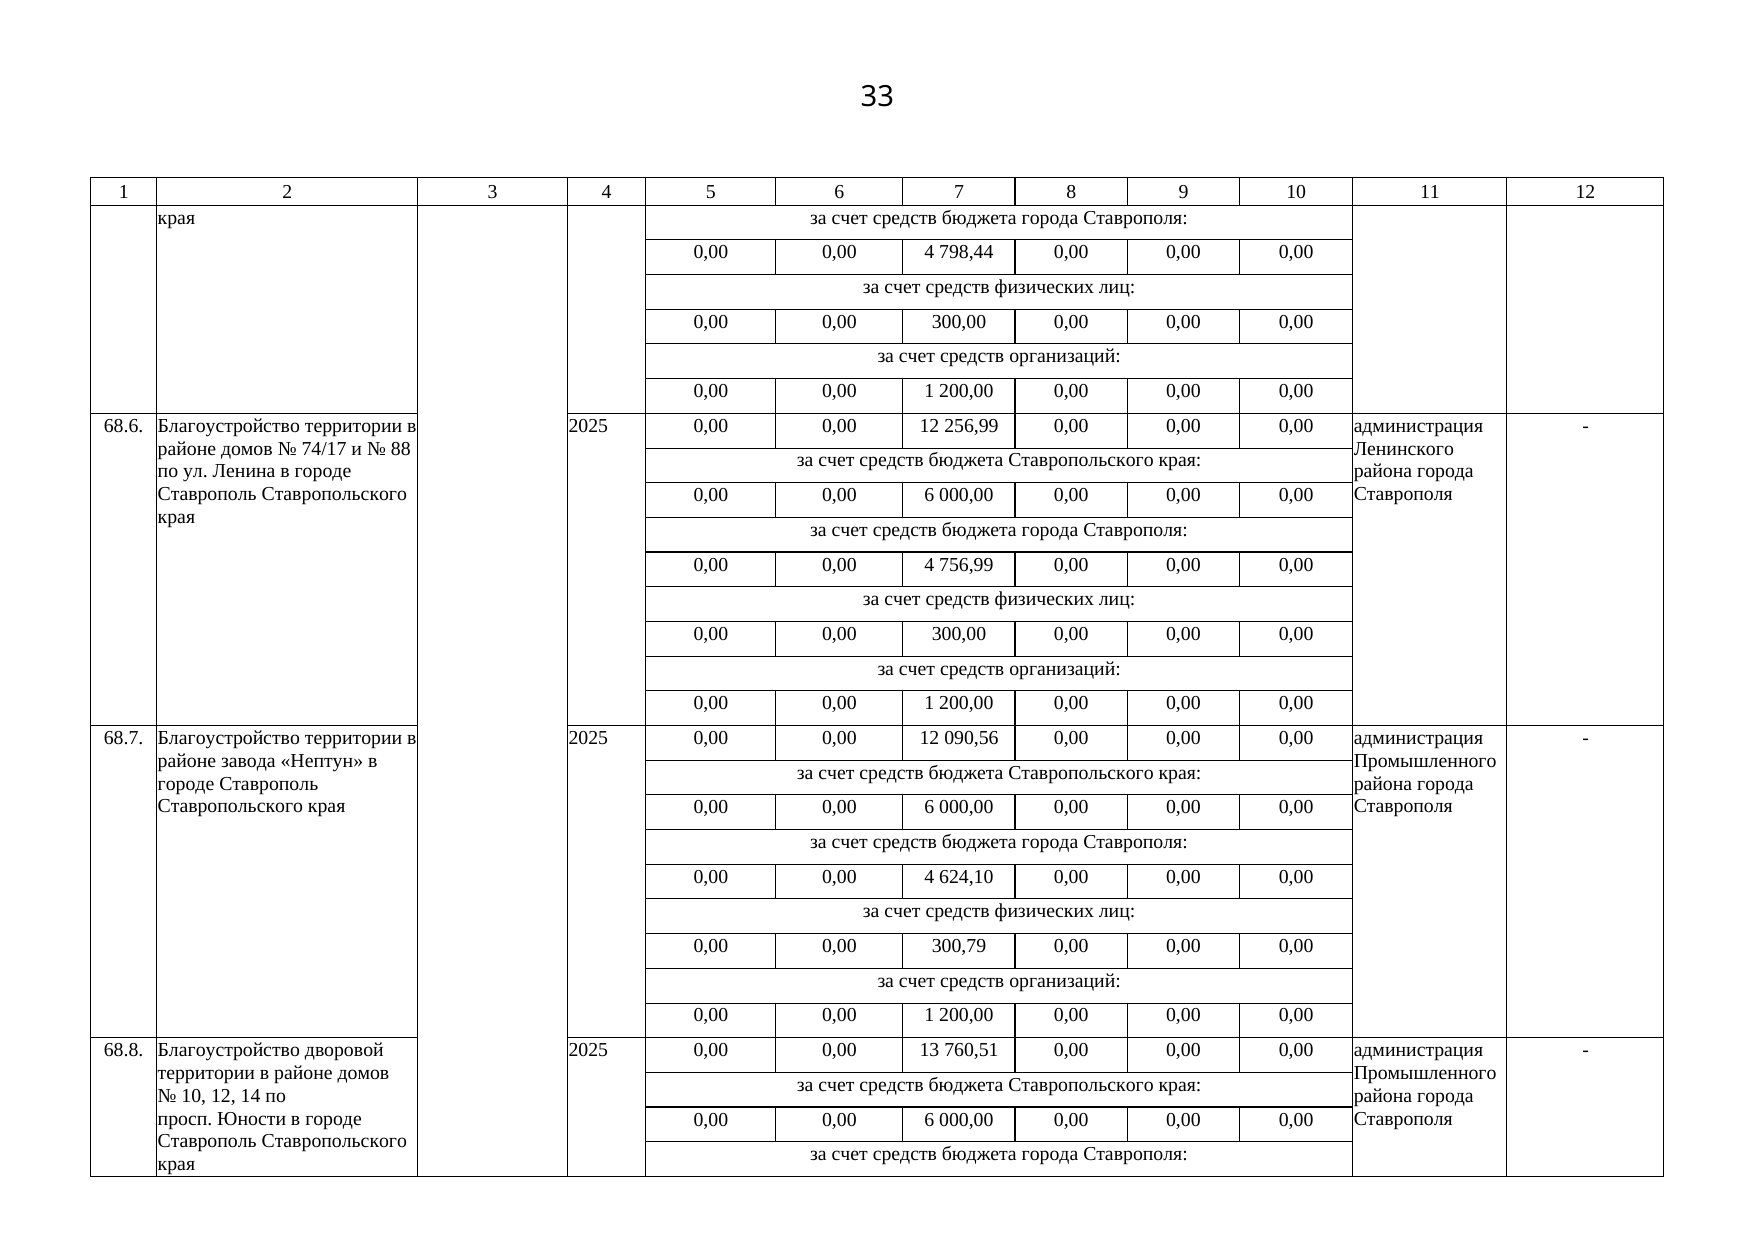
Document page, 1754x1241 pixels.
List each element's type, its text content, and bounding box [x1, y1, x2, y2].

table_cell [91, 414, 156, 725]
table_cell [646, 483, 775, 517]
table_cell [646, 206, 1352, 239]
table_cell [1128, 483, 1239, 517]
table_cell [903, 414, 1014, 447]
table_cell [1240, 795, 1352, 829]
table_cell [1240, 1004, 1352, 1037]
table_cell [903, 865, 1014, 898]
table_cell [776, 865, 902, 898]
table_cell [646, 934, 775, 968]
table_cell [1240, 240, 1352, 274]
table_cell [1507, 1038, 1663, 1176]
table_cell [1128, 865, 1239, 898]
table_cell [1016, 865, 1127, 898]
table_header 2 [157, 178, 417, 204]
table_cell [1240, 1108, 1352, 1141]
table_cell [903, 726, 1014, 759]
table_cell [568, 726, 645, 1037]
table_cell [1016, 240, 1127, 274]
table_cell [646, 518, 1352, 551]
table_header 9 [1128, 178, 1239, 204]
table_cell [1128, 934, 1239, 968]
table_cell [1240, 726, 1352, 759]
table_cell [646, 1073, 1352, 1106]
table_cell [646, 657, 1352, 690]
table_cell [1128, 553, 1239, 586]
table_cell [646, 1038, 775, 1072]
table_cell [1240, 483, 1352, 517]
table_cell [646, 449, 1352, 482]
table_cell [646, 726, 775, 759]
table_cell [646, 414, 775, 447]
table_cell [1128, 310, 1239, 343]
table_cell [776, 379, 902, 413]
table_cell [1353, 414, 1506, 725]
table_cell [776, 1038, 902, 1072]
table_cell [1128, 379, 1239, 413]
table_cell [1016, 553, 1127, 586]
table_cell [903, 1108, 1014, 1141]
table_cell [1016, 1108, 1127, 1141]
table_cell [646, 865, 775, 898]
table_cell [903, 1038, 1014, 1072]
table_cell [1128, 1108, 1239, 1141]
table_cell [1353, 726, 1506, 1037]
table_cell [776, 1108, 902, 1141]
table_header 6 [776, 178, 902, 204]
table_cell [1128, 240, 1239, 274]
table_header 10 [1240, 178, 1352, 204]
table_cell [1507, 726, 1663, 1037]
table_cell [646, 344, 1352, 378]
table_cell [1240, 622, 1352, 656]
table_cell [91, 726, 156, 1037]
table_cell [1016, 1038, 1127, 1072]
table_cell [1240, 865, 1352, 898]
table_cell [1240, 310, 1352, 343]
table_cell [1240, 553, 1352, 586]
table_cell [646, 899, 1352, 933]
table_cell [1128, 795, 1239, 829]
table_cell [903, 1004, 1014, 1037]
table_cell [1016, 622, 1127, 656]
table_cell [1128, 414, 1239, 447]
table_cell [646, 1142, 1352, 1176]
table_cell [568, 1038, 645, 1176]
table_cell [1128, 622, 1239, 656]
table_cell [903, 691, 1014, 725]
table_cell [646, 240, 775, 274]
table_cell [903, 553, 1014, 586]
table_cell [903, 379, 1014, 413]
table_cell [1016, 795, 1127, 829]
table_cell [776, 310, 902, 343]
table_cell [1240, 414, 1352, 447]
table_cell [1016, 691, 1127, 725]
table_header 12 [1507, 178, 1663, 204]
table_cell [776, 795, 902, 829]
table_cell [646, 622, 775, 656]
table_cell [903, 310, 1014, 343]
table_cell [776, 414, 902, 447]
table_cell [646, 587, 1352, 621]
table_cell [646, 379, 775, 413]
table_header 1 [91, 178, 156, 204]
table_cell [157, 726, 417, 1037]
table_header 5 [646, 178, 775, 204]
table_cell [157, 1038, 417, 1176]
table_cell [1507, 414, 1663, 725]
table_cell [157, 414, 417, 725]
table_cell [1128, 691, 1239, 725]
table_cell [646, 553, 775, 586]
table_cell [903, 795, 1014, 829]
table_header 3 [418, 178, 567, 204]
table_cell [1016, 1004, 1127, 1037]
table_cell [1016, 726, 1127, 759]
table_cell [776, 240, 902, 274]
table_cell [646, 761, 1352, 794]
table_header 8 [1016, 178, 1127, 204]
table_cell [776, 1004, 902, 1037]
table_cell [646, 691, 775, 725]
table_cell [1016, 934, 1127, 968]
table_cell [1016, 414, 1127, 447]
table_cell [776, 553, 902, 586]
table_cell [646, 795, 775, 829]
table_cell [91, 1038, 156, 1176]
table_header 7 [903, 178, 1014, 204]
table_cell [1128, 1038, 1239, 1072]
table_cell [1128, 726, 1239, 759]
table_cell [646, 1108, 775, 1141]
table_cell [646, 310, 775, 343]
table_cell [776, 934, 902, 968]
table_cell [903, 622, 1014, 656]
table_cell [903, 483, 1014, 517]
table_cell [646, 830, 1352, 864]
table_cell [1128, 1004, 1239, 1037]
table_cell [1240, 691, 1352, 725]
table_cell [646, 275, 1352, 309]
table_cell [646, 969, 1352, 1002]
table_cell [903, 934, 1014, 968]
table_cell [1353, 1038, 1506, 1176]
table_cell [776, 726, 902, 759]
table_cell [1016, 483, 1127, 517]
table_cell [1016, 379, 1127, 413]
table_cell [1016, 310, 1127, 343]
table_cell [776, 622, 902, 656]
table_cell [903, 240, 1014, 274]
table_header 11 [1353, 178, 1506, 204]
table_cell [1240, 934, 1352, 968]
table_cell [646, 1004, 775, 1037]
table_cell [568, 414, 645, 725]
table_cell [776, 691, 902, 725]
table_header 4 [568, 178, 645, 204]
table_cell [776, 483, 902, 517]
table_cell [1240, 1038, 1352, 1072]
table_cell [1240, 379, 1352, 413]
